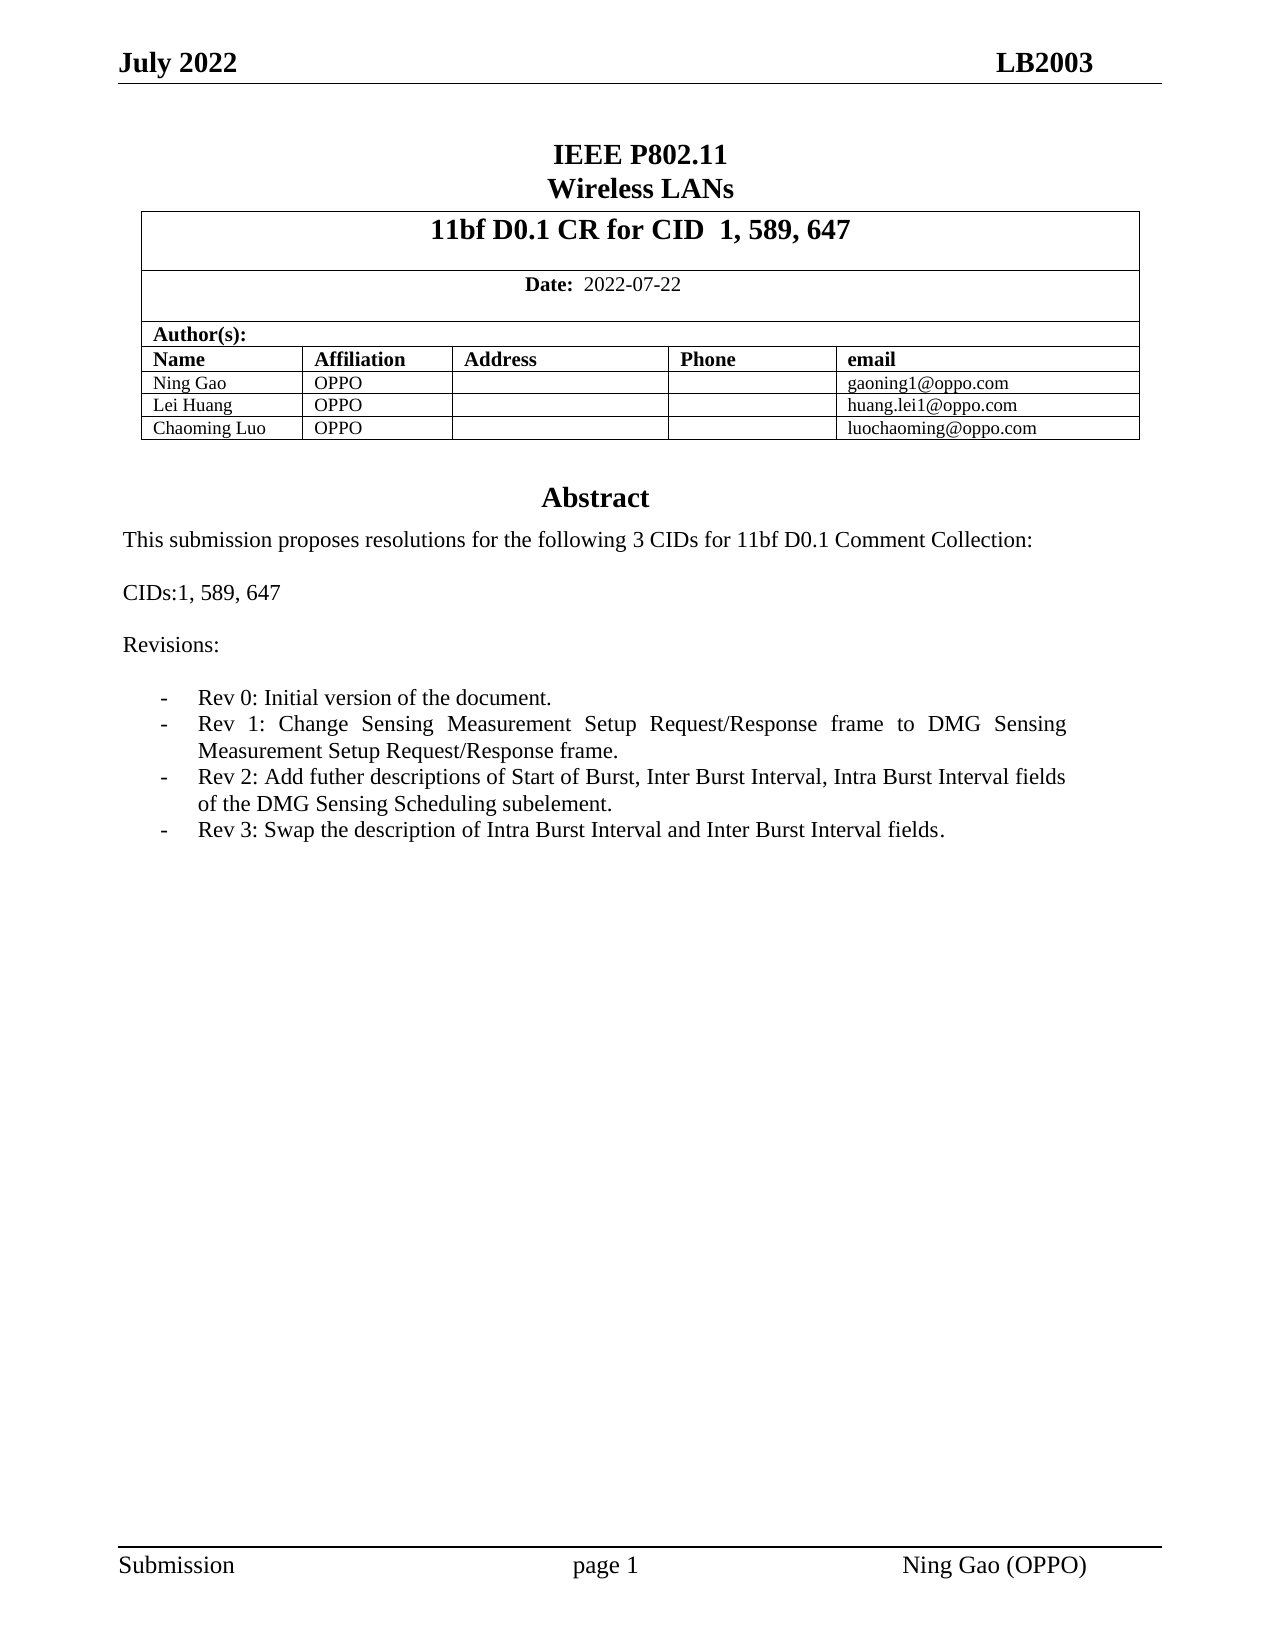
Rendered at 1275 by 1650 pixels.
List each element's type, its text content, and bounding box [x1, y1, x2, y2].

table_cell OPPO [303, 394, 452, 416]
table_header 11bf D0.1 CR for CID 1, 589, 647 [142, 212, 1139, 270]
table_cell [669, 417, 836, 438]
table_cell Name [142, 347, 302, 371]
table_cell luochaoming@oppo.com [837, 417, 1139, 438]
table_cell Address [453, 347, 668, 371]
table_cell Author(s): [142, 322, 1139, 346]
table_cell Date: 2022-07-22 [142, 271, 1139, 321]
table_cell Chaoming Luo [142, 417, 302, 438]
table_cell [453, 394, 668, 416]
table_cell Ning Gao [142, 372, 302, 393]
table_cell [669, 372, 836, 393]
table_cell [453, 417, 668, 438]
table_cell Lei Huang [142, 394, 302, 416]
table_cell OPPO [303, 417, 452, 438]
table_cell Phone [669, 347, 836, 371]
table_cell Affiliation [303, 347, 452, 371]
table_cell [453, 372, 668, 393]
table_cell email [837, 347, 1139, 371]
subtitle IEEE P802.11 Wireless LANs [118, 137, 1162, 204]
table_cell OPPO [303, 372, 452, 393]
table_cell gaoning1@oppo.com [837, 372, 1139, 393]
table_cell [669, 394, 836, 416]
table_cell huang.lei1@oppo.com [837, 394, 1139, 416]
